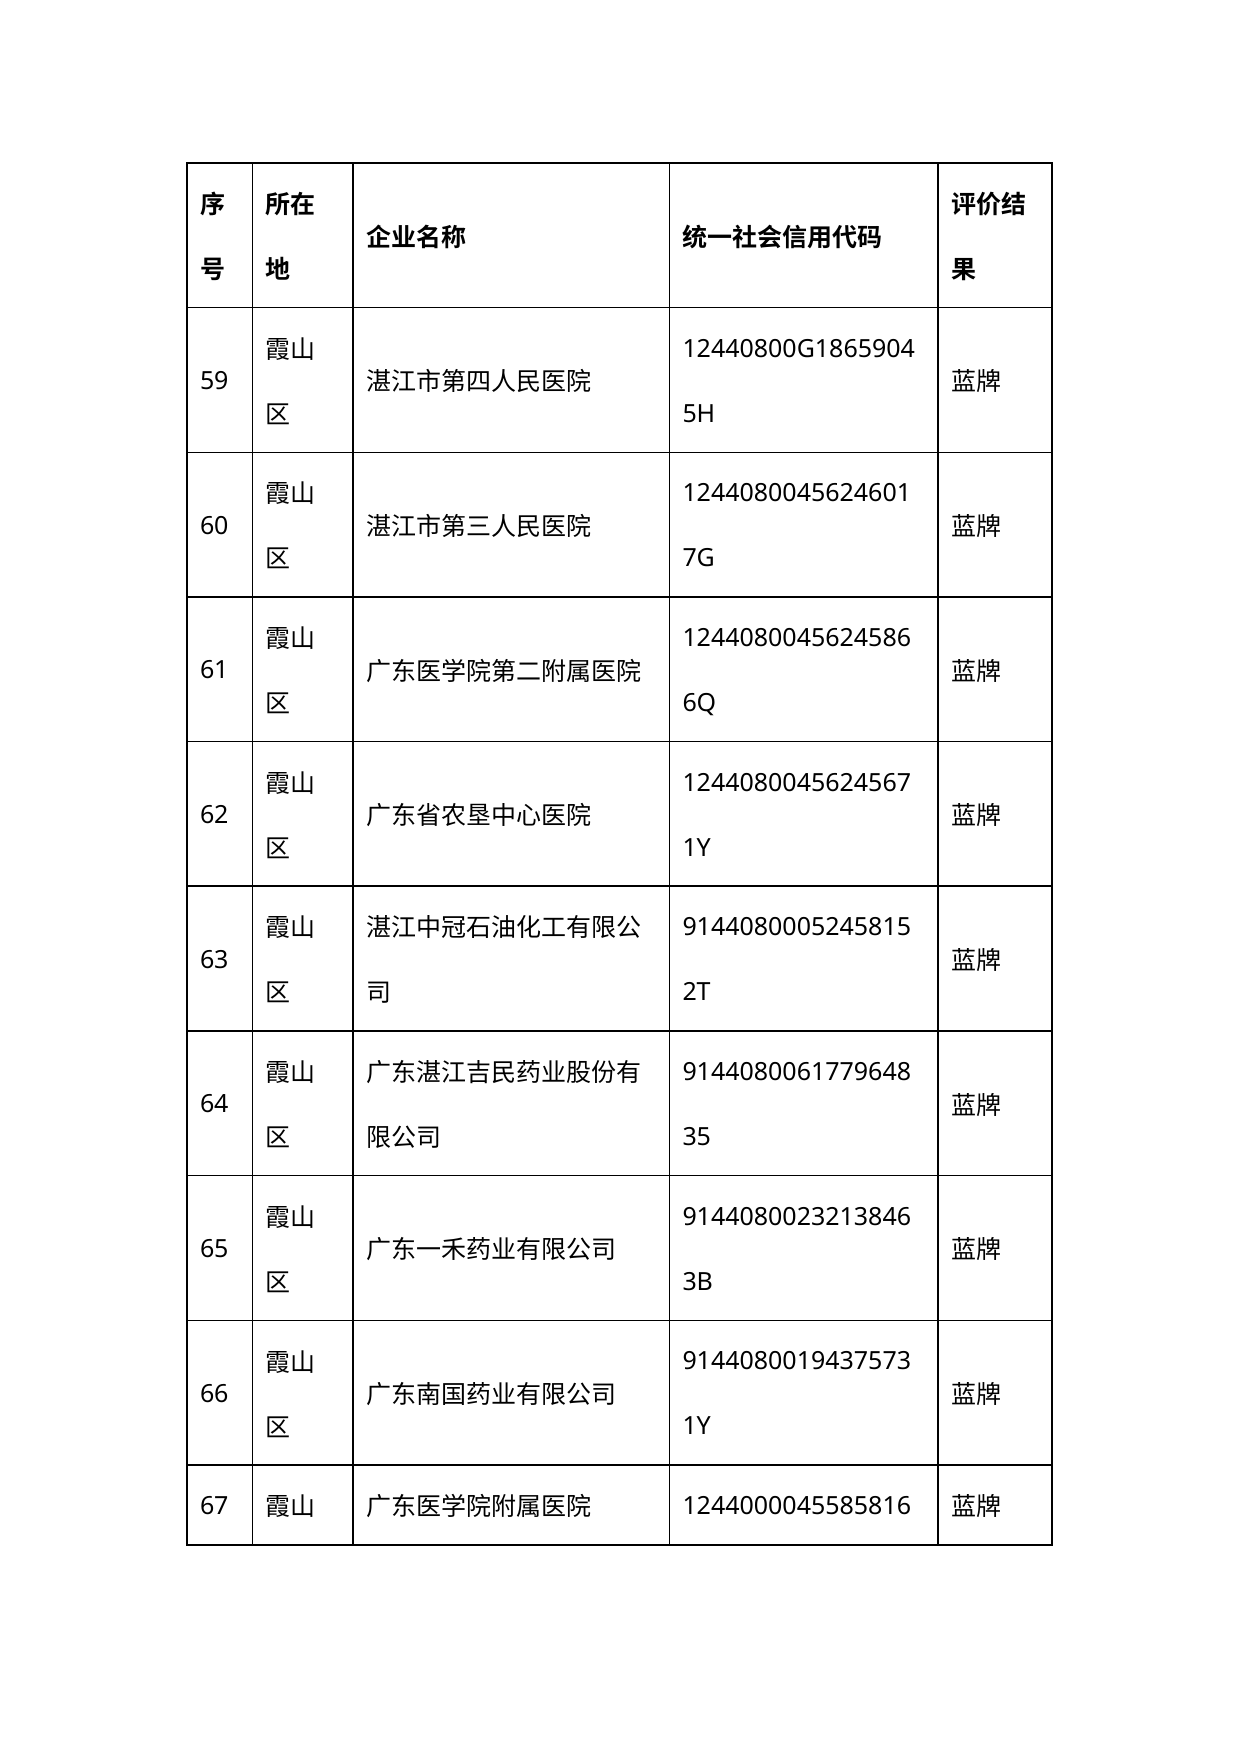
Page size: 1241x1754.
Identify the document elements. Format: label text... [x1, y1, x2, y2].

table_cell 蓝牌 [939, 1466, 1051, 1544]
table_cell 蓝牌 [939, 1321, 1051, 1464]
table_cell 64 [188, 1032, 252, 1175]
table_cell 59 [188, 308, 252, 451]
table_header 所在地 [253, 164, 352, 307]
table_header 序号 [188, 164, 252, 307]
table_cell 蓝牌 [939, 1032, 1051, 1175]
table_cell 蓝牌 [939, 887, 1051, 1030]
table_cell 蓝牌 [939, 308, 1051, 451]
table_cell 蓝牌 [939, 1176, 1051, 1319]
table_cell 湛江中冠石油化工有限公司 [354, 887, 669, 1030]
table_cell 60 [188, 453, 252, 596]
table_cell 广东一禾药业有限公司 [354, 1176, 669, 1319]
table_header 企业名称 [354, 164, 669, 307]
table_cell 12440800G18659045H [670, 308, 937, 451]
table_cell 12440800456245866Q [670, 598, 937, 741]
table_cell 霞山区 [253, 1176, 352, 1319]
table_cell 91440800194375731Y [670, 1321, 937, 1464]
table_cell 蓝牌 [939, 742, 1051, 885]
table_cell 广东南国药业有限公司 [354, 1321, 669, 1464]
table_cell 霞山区 [253, 887, 352, 1030]
table_cell 霞山区 [253, 308, 352, 451]
table_cell 广东医学院第二附属医院 [354, 598, 669, 741]
table_cell 蓝牌 [939, 453, 1051, 596]
table_cell 广东医学院附属医院 [354, 1466, 669, 1544]
table_cell 12440800456245671Y [670, 742, 937, 885]
table_cell 霞山区 [253, 1321, 352, 1464]
table_cell 广东湛江吉民药业股份有限公司 [354, 1032, 669, 1175]
table_cell 65 [188, 1176, 252, 1319]
table_cell 62 [188, 742, 252, 885]
table_cell 61 [188, 598, 252, 741]
table_cell 湛江市第四人民医院 [354, 308, 669, 451]
table_cell 12440000455858169P [670, 1466, 937, 1544]
table_cell 霞山区 [253, 598, 352, 741]
table_cell 霞山区 [253, 453, 352, 596]
table_cell 湛江市第三人民医院 [354, 453, 669, 596]
table_cell 霞山区 [253, 742, 352, 885]
table_cell 霞山区 [253, 1466, 352, 1544]
table_header 统一社会信用代码 [670, 164, 937, 307]
table_cell 914408006177964835 [670, 1032, 937, 1175]
table_cell 91440800052458152T [670, 887, 937, 1030]
table_cell 67 [188, 1466, 252, 1544]
table_cell 91440800232138463B [670, 1176, 937, 1319]
table_cell 蓝牌 [939, 598, 1051, 741]
table_cell 63 [188, 887, 252, 1030]
table_cell 66 [188, 1321, 252, 1464]
table_cell 12440800456246017G [670, 453, 937, 596]
table_header 评价结果 [939, 164, 1051, 307]
table_cell 霞山区 [253, 1032, 352, 1175]
table_cell 广东省农垦中心医院 [354, 742, 669, 885]
